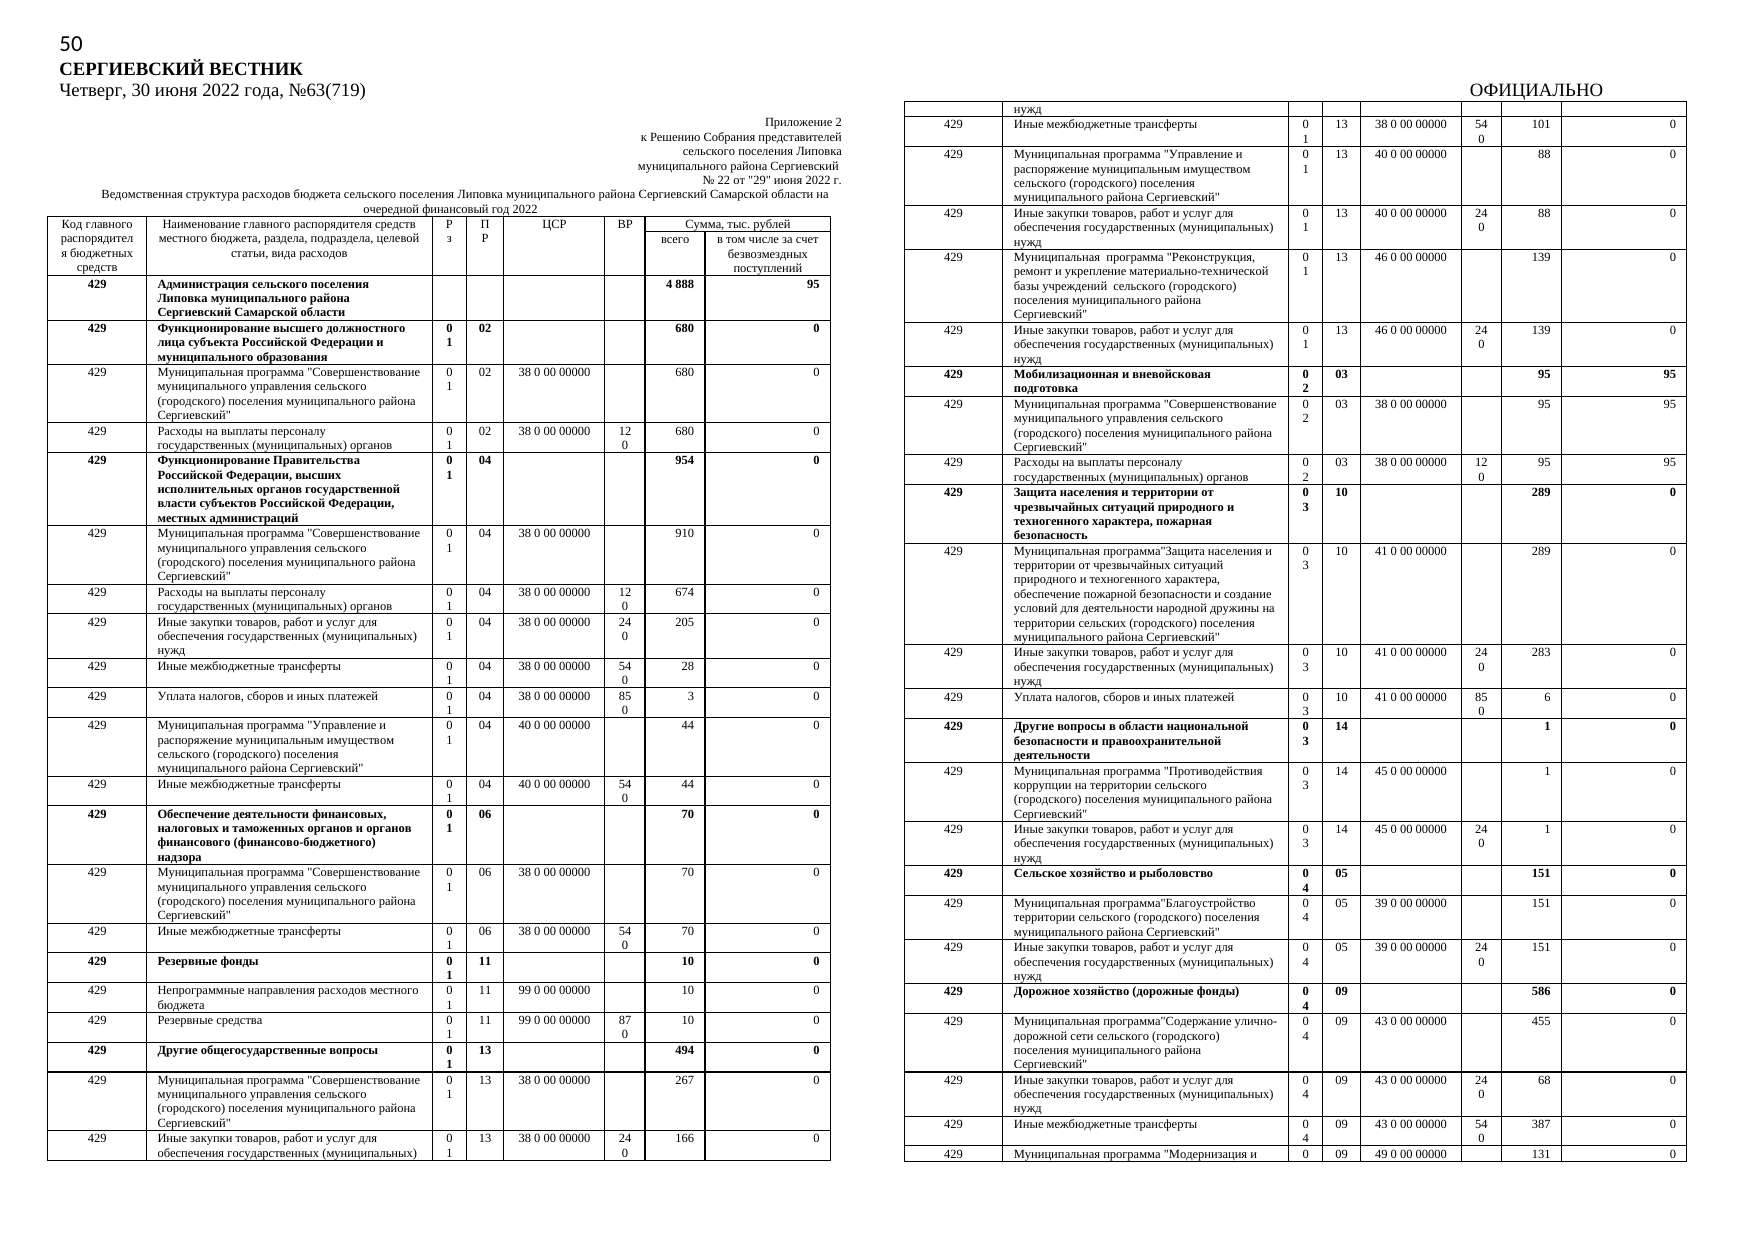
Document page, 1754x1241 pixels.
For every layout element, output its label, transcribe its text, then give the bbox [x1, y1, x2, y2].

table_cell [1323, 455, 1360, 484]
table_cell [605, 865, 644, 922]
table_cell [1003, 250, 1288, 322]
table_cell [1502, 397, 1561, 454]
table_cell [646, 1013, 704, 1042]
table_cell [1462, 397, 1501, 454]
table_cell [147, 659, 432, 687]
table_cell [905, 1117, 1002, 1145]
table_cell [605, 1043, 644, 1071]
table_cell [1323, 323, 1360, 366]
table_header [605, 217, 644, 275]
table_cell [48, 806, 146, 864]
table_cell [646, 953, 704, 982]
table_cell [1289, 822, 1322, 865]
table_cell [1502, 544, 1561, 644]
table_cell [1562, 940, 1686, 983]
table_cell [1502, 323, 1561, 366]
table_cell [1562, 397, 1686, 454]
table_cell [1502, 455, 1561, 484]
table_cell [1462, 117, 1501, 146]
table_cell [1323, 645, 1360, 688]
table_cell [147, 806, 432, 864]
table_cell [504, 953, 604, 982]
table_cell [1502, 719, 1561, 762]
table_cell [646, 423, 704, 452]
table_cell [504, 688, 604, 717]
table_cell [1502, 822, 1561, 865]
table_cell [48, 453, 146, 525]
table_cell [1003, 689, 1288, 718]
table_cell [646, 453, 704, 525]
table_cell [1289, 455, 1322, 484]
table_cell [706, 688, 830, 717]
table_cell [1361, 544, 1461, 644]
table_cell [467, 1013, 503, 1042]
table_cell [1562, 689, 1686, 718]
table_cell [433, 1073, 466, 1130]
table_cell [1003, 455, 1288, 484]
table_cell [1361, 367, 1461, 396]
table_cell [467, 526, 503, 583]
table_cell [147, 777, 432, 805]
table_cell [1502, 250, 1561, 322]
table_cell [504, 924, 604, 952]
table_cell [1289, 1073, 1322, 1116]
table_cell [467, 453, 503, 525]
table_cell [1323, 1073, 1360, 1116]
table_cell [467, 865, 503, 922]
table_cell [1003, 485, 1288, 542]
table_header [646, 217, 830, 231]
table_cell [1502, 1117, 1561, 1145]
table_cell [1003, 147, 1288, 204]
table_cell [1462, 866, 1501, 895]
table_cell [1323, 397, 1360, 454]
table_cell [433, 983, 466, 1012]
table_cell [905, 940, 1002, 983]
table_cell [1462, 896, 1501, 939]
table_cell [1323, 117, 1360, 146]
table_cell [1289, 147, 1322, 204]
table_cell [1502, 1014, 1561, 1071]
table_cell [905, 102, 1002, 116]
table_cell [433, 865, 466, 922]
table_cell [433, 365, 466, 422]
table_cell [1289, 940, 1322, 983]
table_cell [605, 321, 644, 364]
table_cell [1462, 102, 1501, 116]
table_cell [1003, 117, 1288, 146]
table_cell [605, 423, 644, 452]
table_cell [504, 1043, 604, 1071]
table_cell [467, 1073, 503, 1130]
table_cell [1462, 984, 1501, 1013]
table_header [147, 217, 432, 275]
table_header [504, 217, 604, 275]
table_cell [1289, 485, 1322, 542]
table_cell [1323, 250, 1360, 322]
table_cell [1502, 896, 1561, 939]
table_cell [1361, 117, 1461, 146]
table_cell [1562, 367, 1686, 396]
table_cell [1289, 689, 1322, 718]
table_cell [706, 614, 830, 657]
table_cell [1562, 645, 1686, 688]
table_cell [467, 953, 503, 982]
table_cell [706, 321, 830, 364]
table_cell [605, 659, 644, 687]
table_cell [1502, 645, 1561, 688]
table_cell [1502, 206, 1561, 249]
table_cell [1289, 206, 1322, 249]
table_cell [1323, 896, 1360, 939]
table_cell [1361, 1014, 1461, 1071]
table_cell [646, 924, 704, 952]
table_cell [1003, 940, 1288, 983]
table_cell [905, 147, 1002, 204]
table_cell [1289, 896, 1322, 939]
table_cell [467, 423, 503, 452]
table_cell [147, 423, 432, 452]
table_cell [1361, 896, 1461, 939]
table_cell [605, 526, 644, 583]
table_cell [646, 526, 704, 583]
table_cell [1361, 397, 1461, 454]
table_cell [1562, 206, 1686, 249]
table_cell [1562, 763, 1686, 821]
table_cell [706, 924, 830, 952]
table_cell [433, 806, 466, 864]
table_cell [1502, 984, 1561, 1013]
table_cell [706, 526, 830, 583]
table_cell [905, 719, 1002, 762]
text к Решению Собрания представителей [59, 129, 842, 144]
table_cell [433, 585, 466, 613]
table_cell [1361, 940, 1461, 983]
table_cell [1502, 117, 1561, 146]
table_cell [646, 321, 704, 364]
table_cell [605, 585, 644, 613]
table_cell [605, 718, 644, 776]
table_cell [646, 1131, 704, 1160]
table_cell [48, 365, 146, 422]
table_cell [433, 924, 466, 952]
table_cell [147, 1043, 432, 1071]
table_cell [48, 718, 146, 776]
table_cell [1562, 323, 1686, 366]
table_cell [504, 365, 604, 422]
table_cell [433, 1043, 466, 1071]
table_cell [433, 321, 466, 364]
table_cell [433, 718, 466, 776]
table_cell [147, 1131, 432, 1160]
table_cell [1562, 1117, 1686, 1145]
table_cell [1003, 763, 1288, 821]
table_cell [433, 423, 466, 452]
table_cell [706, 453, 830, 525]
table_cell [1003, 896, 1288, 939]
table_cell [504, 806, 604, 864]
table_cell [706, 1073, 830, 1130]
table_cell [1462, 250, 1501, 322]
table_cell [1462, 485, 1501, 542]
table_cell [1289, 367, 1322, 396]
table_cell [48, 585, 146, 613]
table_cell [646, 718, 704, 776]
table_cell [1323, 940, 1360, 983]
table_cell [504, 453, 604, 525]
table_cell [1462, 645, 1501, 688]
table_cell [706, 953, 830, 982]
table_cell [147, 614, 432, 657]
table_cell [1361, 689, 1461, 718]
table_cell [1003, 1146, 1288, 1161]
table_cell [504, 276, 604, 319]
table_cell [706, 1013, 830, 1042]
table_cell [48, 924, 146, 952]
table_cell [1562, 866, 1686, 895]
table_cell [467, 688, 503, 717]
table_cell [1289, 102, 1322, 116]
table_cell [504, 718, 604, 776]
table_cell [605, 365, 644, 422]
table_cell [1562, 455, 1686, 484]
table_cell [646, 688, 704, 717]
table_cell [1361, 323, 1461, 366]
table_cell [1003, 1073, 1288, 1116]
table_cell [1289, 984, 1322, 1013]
text муниципального района Сергиевский [59, 158, 842, 173]
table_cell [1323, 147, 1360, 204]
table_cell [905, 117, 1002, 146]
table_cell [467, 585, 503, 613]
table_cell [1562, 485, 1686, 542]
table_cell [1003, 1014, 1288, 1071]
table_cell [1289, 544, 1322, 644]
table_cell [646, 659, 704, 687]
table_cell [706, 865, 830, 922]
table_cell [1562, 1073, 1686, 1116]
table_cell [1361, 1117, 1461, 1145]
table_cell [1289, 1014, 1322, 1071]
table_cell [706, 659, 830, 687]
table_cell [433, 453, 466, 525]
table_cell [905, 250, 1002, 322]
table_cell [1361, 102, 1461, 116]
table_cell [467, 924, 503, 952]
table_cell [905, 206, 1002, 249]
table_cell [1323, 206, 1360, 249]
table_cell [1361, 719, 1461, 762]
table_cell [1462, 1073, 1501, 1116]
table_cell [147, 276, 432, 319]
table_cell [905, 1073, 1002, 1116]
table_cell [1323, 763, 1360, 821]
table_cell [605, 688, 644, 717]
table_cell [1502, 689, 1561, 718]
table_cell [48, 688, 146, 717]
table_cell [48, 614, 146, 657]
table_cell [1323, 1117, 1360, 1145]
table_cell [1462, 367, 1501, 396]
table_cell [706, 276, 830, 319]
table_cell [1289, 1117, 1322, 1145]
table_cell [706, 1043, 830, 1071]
text сельского поселения Липовка [59, 144, 842, 158]
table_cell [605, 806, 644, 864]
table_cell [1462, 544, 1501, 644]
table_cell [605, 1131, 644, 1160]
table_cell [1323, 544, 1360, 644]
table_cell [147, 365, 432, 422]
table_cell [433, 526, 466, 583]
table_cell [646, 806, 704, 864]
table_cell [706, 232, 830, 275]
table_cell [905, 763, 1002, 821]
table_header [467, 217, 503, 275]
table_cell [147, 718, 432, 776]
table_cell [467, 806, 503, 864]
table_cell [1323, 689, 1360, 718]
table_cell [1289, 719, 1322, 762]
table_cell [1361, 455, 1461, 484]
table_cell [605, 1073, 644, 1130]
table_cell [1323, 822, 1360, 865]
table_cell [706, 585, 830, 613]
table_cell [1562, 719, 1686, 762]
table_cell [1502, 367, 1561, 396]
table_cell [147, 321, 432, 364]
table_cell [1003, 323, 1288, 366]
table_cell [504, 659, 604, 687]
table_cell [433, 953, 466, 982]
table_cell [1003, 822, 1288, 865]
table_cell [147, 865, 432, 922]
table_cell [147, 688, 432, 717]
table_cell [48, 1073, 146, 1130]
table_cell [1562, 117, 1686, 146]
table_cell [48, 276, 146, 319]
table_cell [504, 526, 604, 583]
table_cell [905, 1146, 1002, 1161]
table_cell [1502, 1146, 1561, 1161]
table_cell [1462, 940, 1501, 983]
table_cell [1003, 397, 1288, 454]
text Ведомственная структура расходов бюджета сельского поселения Липовка муниципального района Сергиевский Самарской области на очередной финансовый год 2022 [59, 187, 842, 216]
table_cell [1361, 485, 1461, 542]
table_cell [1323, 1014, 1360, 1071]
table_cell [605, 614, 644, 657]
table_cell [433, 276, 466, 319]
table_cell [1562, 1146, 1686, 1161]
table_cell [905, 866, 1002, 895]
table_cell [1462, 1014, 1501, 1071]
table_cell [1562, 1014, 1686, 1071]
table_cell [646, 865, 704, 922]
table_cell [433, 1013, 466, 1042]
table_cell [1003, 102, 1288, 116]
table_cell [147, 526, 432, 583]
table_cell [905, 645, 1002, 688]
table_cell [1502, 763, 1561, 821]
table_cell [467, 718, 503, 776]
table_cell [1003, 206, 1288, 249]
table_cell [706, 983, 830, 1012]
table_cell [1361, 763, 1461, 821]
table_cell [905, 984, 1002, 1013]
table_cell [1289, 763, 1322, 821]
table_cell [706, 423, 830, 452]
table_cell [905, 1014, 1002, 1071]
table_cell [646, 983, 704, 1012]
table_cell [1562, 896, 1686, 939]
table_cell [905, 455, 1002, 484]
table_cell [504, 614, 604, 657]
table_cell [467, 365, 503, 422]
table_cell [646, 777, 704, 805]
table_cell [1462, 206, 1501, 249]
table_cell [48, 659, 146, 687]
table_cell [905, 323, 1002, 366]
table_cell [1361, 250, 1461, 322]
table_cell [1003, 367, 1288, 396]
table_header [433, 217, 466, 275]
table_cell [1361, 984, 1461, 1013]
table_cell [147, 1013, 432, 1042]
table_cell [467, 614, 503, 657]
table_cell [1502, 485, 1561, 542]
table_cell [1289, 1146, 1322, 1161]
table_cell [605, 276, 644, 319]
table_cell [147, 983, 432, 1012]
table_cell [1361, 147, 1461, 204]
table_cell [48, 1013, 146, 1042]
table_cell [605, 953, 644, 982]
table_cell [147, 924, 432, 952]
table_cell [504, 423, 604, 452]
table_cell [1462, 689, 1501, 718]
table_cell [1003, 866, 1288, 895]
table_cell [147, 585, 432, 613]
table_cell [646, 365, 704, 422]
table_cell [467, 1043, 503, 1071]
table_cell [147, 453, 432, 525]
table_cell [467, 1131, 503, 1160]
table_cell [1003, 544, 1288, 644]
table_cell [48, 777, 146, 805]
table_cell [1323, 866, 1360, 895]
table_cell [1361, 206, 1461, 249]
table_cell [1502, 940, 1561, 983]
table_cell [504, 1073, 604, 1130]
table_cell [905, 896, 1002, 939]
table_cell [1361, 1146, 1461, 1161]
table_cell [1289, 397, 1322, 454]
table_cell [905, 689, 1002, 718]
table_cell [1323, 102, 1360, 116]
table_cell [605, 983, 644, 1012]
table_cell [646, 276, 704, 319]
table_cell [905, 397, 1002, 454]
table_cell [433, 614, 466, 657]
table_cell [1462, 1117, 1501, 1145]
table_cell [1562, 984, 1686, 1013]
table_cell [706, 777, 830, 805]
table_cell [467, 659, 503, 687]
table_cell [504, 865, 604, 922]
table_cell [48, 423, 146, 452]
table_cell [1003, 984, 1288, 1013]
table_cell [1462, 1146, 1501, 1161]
text Приложение 2 [59, 115, 842, 129]
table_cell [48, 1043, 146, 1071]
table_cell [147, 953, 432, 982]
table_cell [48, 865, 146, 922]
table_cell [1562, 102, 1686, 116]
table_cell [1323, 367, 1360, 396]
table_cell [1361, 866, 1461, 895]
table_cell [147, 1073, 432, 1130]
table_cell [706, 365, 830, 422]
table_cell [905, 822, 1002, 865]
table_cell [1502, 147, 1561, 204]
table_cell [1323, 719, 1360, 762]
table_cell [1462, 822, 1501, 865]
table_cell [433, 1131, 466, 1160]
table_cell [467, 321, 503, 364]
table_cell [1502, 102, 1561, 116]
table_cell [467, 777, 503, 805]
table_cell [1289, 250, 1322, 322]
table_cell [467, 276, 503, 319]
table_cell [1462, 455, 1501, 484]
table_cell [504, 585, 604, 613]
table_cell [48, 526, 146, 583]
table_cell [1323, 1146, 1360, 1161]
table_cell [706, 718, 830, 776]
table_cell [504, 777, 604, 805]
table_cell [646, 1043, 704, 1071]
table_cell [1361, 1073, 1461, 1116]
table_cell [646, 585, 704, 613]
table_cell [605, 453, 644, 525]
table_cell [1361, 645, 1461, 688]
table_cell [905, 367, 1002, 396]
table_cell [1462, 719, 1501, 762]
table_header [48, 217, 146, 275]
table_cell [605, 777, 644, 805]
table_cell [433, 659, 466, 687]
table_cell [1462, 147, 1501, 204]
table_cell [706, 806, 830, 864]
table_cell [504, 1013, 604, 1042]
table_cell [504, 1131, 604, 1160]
text № 22 от "29" июня 2022 г. [59, 173, 842, 187]
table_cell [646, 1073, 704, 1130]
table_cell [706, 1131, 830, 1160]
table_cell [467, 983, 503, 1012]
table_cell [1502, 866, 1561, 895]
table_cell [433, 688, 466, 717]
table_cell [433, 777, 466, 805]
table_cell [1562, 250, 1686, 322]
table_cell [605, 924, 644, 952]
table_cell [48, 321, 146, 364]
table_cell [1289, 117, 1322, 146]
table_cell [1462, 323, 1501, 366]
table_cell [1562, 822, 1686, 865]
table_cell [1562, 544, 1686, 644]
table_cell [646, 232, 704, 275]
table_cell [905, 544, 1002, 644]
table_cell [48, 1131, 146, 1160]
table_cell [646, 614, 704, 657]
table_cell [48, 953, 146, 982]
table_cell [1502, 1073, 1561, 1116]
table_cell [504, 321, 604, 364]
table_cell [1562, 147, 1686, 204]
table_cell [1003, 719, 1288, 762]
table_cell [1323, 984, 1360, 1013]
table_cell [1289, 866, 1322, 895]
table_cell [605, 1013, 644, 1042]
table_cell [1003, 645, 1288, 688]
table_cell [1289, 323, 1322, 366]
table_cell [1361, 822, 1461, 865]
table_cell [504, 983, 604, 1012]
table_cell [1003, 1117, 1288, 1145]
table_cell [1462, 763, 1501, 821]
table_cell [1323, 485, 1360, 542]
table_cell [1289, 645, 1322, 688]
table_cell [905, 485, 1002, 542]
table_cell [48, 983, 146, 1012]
